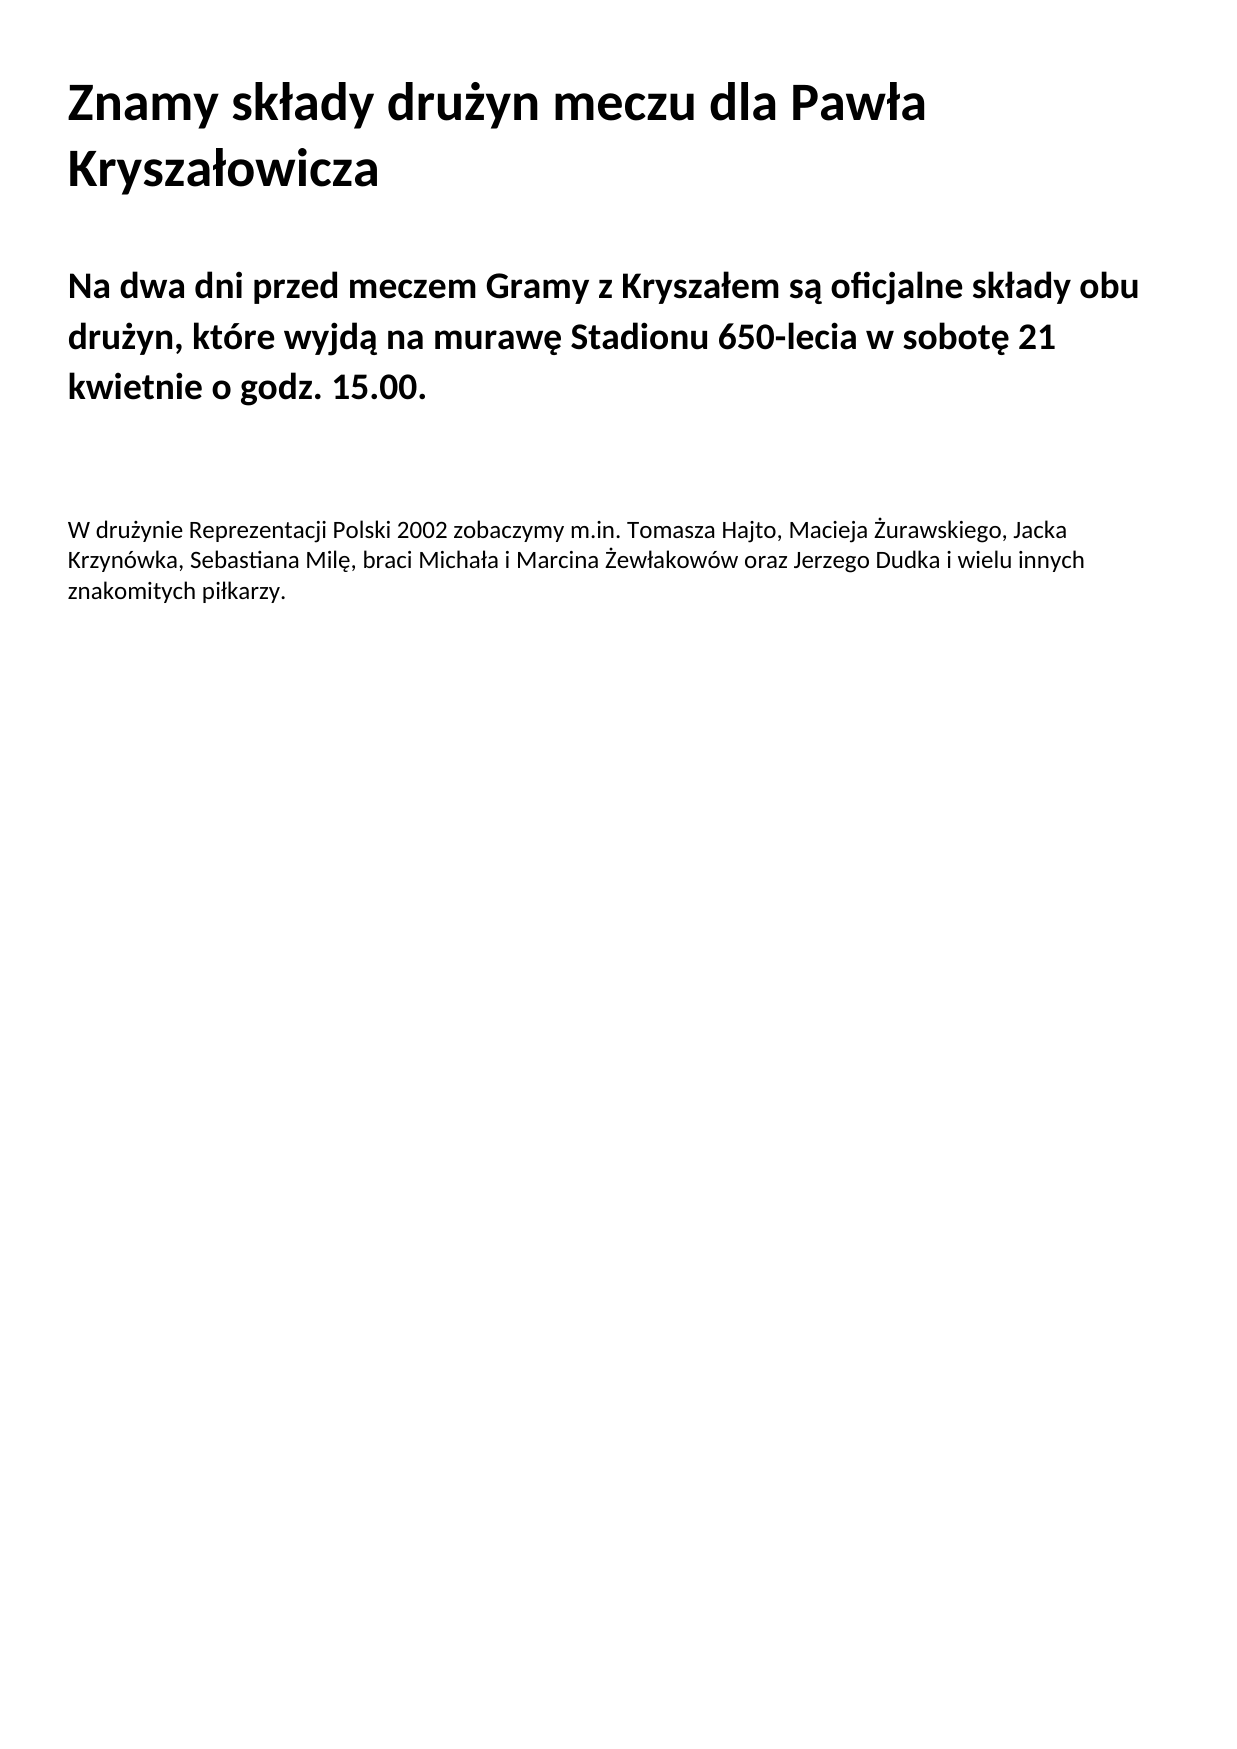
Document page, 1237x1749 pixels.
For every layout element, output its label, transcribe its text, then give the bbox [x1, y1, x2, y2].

text W drużynie Reprezentacji Polski 2002 zobaczymy m.in. Tomasza Hajto, Macieja Żurawskiego, Jacka Krzynówka, Sebastiana Milę, braci Michała i Marcina Żewłakowów oraz Jerzego Dudka i wielu innych znakomitych piłkarzy. [68, 514, 1169, 605]
text Na dwa dni przed meczem Gramy z Kryszałem są oficjalne składy obu drużyn, które wyjdą na murawę Stadionu 650-lecia w sobotę 21 kwietnie o godz. 15.00. [68, 262, 1169, 409]
text Znamy składy drużyn meczu dla Pawła Kryszałowicza [68, 68, 1169, 200]
